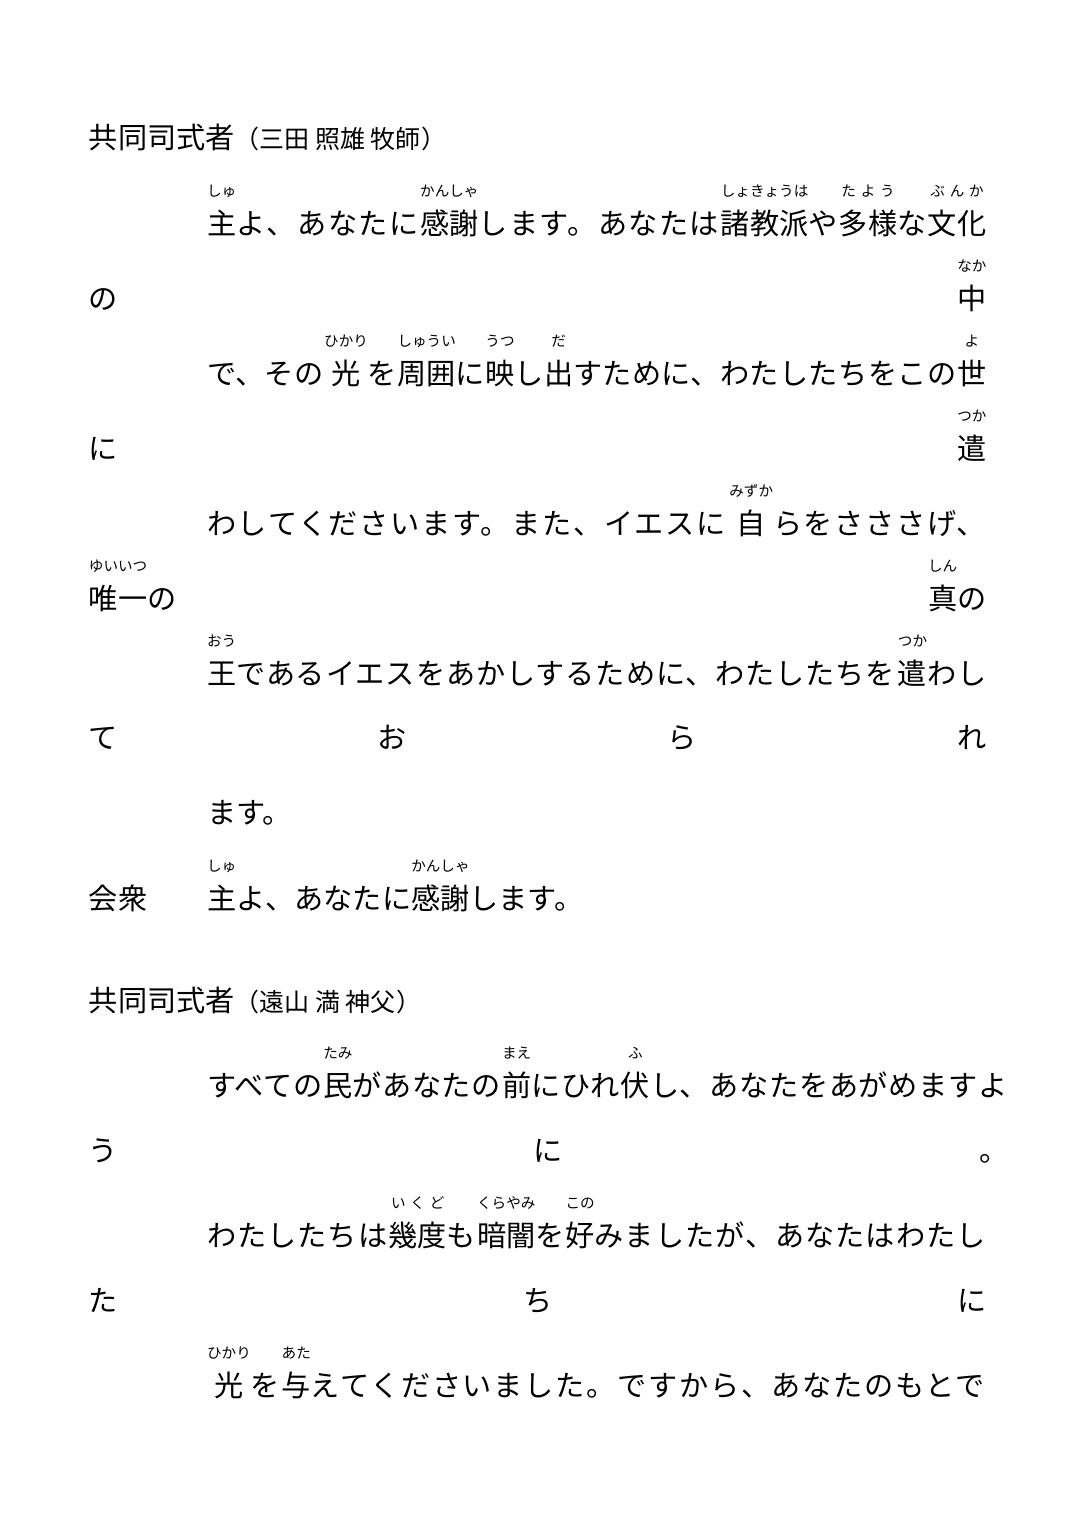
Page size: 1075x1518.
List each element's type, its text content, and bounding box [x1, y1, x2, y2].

text わたしたちはもをみましたが、あなたはわたしたちに [89, 1186, 986, 1336]
text ます。 [89, 774, 986, 849]
text 会衆 よ、あなたにします。 [89, 849, 986, 924]
text 共同司式者（遠山 満 神父） [89, 961, 1008, 1036]
text で、そのをにしすために、わたしたちをこのに [89, 324, 986, 474]
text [89, 1336, 986, 1411]
text すべてのがあなたのにひれし、あなたをあがめますように。 [89, 1036, 1008, 1186]
text であるイエスをあかしするために、わたしたちをわしておられ [89, 624, 986, 774]
text わしてくださいます。また、イエスにらをさささげ、のの [89, 474, 986, 624]
text 共同司式者（三田 照雄 牧師） [89, 99, 986, 174]
text よ、あなたにします。あなたはやなの [89, 174, 986, 324]
